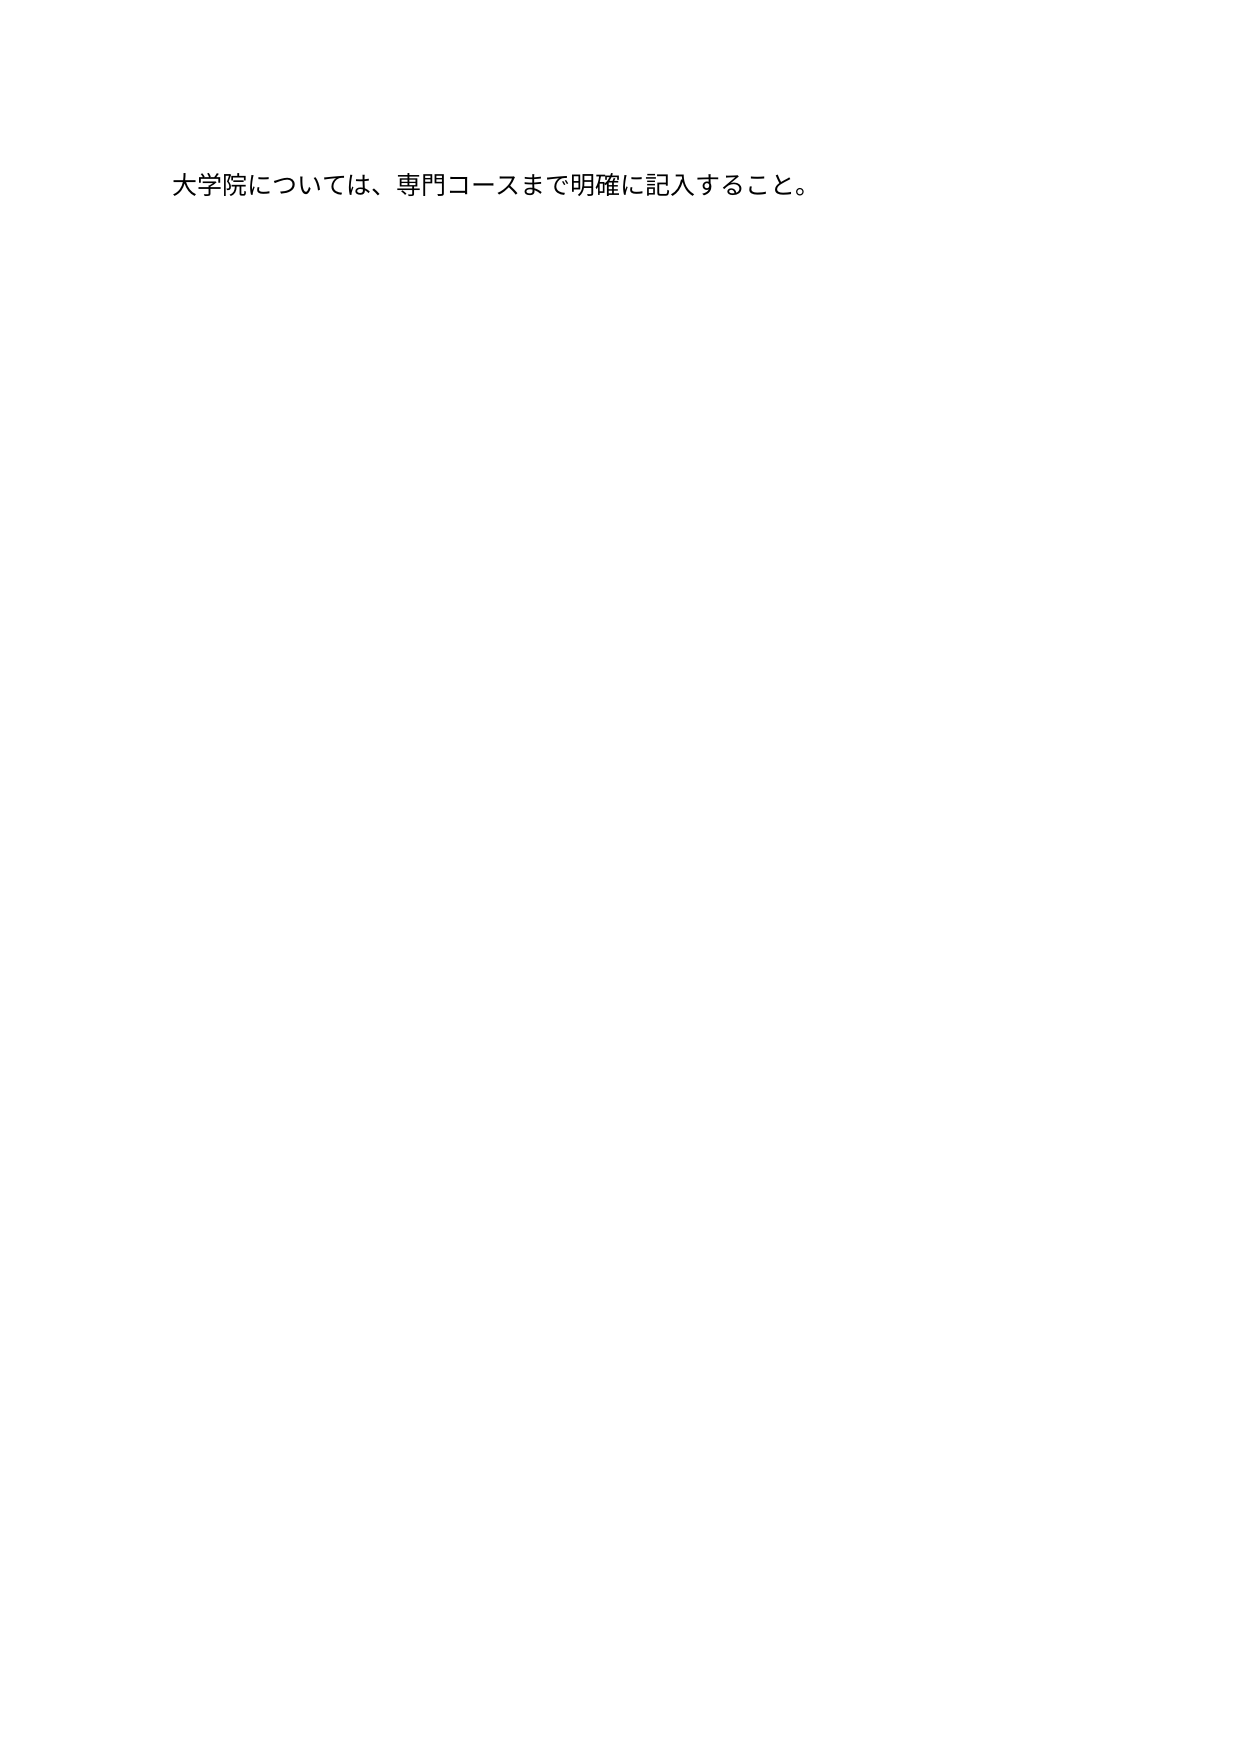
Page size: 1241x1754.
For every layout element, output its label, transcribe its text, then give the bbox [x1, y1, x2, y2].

text 大学院については、専門コースまで明確に記入すること。 [148, 164, 1092, 202]
